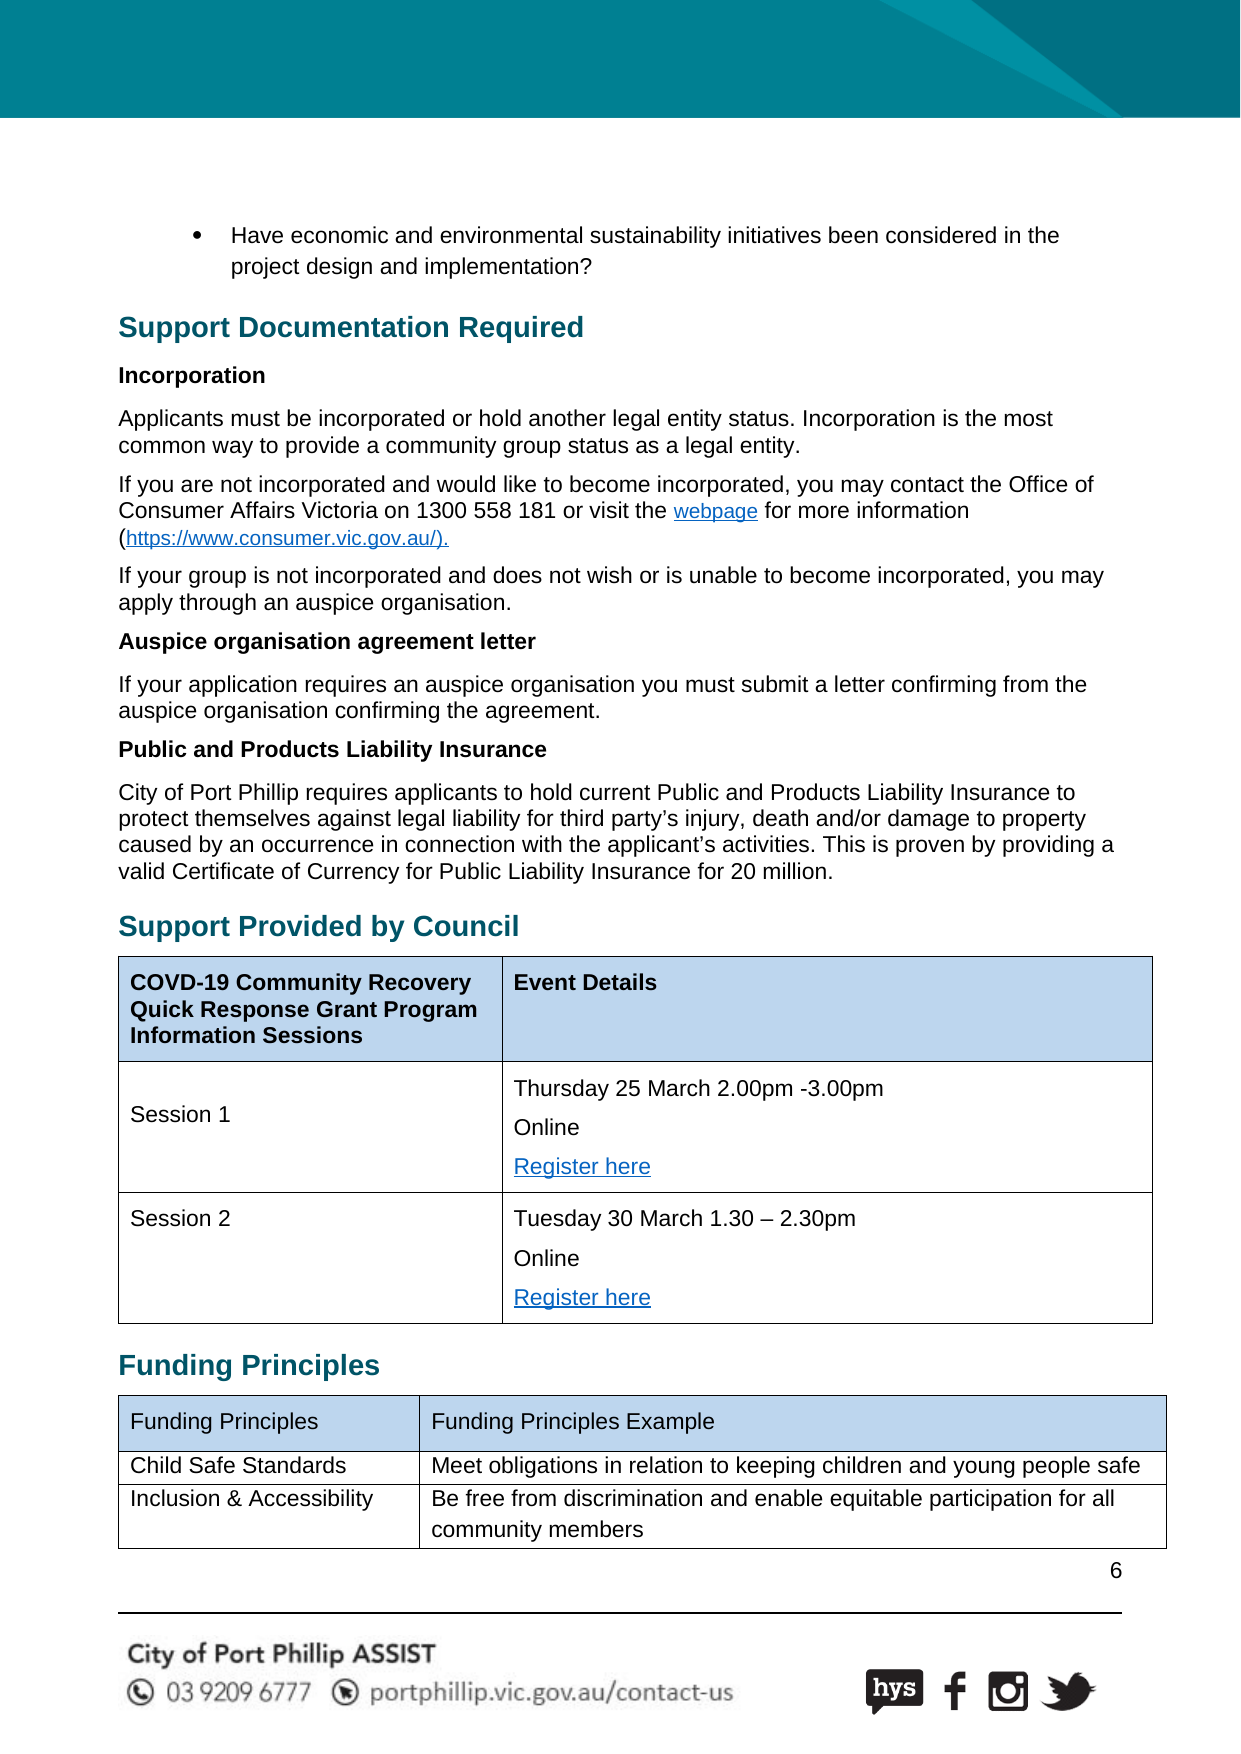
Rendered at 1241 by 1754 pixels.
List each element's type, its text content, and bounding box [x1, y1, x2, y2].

subtitle Support Documentation Required [118, 310, 1122, 343]
list Have economic and environmental sustainability initiatives been considered in the project design and implementation? [193, 222, 1122, 279]
subtitle Funding Principles [118, 1348, 1122, 1382]
table_cell Session 2 [119, 1193, 502, 1322]
subtitle Public and Products Liability Insurance [118, 736, 1122, 762]
text If your group is not incorporated and does not wish or is unable to become incorporated, you may apply through an auspice organisation. [118, 562, 1127, 615]
picture [0, 0, 1241, 119]
subtitle Support Provided by Council [118, 909, 1122, 943]
text Applicants must be incorporated or hold another legal entity status. Incorporation is the most common way to provide a community group status as a legal entity. [118, 405, 1127, 458]
table_header COVD-19 Community Recovery Quick Response Grant Program Information Sessions [119, 957, 502, 1061]
table_cell Child Safe Standards [119, 1452, 419, 1483]
picture [118, 1635, 1101, 1718]
table_cell Tuesday 30 March 1.30 – 2.30pm Online Register here [503, 1193, 1152, 1322]
table_cell Session 1 [119, 1062, 502, 1192]
text If your application requires an auspice organisation you must submit a letter confirming from the auspice organisation confirming the agreement. [118, 671, 1127, 723]
table_cell Thursday 25 March 2.00pm -3.00pm Online Register here [503, 1062, 1152, 1192]
table_cell Inclusion & Accessibility [119, 1485, 419, 1548]
text If you are not incorporated and would like to become incorporated, you may contact the Office of Consumer Affairs Victoria on 1300 558 181 or visit the webpage for more information (https://www.consumer.vic.gov.au/). [118, 471, 1127, 550]
table_cell Meet obligations in relation to keeping children and young people safe [420, 1452, 1166, 1483]
table_header Funding Principles [119, 1396, 419, 1451]
text City of Port Phillip requires applicants to hold current Public and Products Liability Insurance to protect themselves against legal liability for third party’s injury, death and/or damage to property caused by an occurrence in connection with the applicant’s activities. This is proven by providing a valid Certificate of Currency for Public Liability Insurance for 20 million. [118, 779, 1127, 884]
table_header Event Details [503, 957, 1152, 1061]
subtitle Auspice organisation agreement letter [118, 628, 1122, 654]
table_header Funding Principles Example [420, 1396, 1166, 1451]
subtitle Incorporation [118, 362, 1122, 389]
table_cell Be free from discrimination and enable equitable participation for all community members [420, 1485, 1166, 1548]
